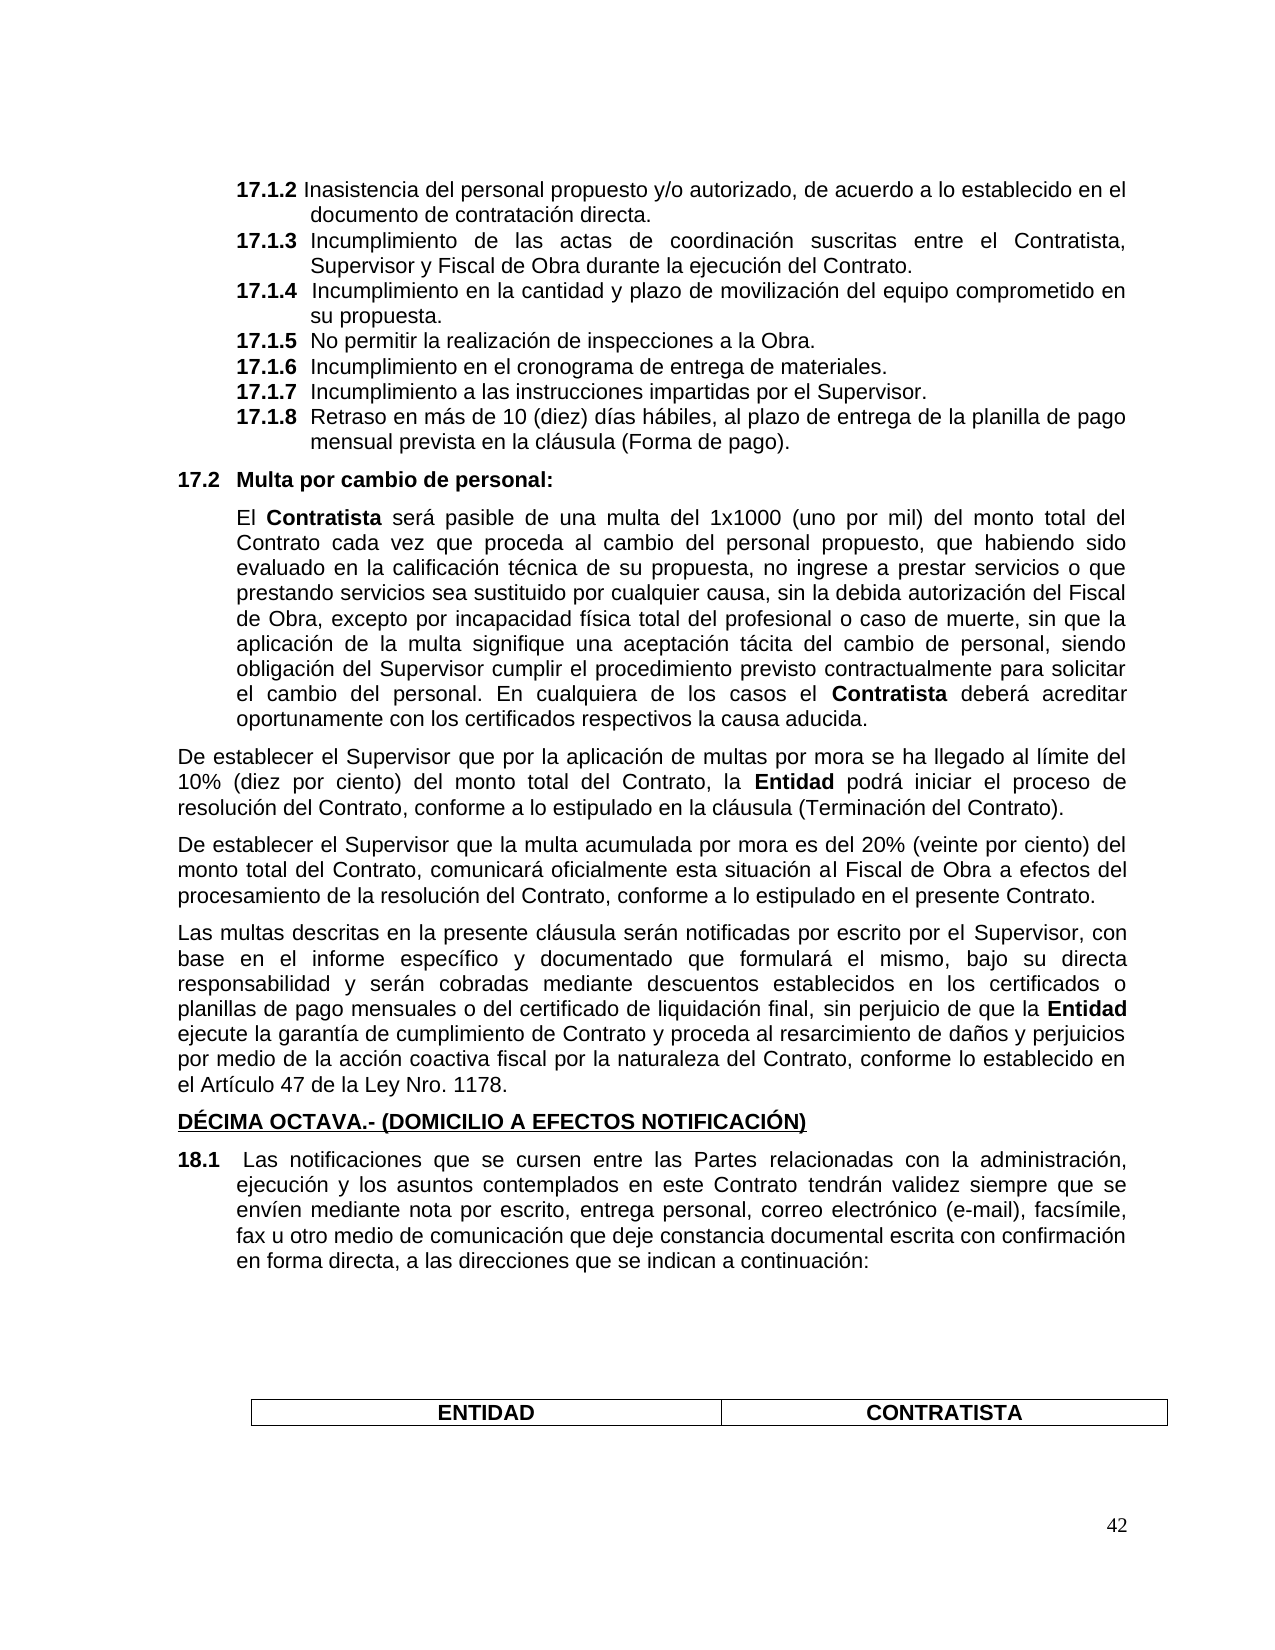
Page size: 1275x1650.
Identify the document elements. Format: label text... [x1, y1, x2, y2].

text 17.1.4 Incumplimiento en la cantidad y plazo de movilización del equipo comprometido en su propuesta. [236, 278, 1127, 328]
table_header ENTIDAD [252, 1400, 721, 1425]
list 18.1 Las notificaciones que se cursen entre las Partes relacionadas con la administración, ejecución y los asuntos contemplados en este Contrato tendrán validez siempre que se envíen mediante nota por escrito, entrega personal, correo electrónico (e-mail), facsímile, fax u otro medio de comunicación que deje constancia documental escrita con confirmación en forma directa, a las direcciones que se indican a continuación: [177, 1147, 1127, 1273]
text Las multas descritas en la presente cláusula serán notificadas por escrito por el Supervisor, con base en el informe específico y documentado que formulará el mismo, bajo su directa responsabilidad y serán cobradas mediante descuentos establecidos en los certificados o planillas de pago mensuales o del certificado de liquidación final, sin perjuicio de que la Entidad ejecute la garantía de cumplimiento de Contrato y proceda al resarcimiento de daños y perjuicios por medio de la acción coactiva fiscal por la naturaleza del Contrato, conforme lo establecido en el Artículo 47 de la Ley Nro. 1178. [177, 920, 1127, 1097]
text El Contratista será pasible de una multa del 1x1000 (uno por mil) del monto total del Contrato cada vez que proceda al cambio del personal propuesto, que habiendo sido evaluado en la calificación técnica de su propuesta, no ingrese a prestar servicios o que prestando servicios sea sustituido por cualquier causa, sin la debida autorización del Fiscal de Obra, excepto por incapacidad física total del profesional o caso de muerte, sin que la aplicación de la multa signifique una aceptación tácita del cambio de personal, siendo obligación del Supervisor cumplir el procedimiento previsto contractualmente para solicitar el cambio del personal. En cualquiera de los casos el Contratista deberá acreditar oportunamente con los certificados respectivos la causa aducida. [236, 505, 1127, 732]
list Incumplimiento a las instrucciones impartidas por el Supervisor. [236, 379, 1127, 404]
text 17.1.2 Inasistencia del personal propuesto y/o autorizado, de acuerdo a lo establecido en el documento de contratación directa. [236, 177, 1127, 228]
list Incumplimiento de las actas de coordinación suscritas entre el Contratista, Supervisor y Fiscal de Obra durante la ejecución del Contrato. [236, 228, 1127, 278]
list No permitir la realización de inspecciones a la Obra. [236, 328, 1127, 354]
text DÉCIMA OCTAVA.- (DOMICILIO A EFECTOS NOTIFICACIÓN) [177, 1109, 1127, 1134]
text 17.2 Multa por cambio de personal: [177, 467, 1127, 492]
list Retraso en más de 10 (diez) días hábiles, al plazo de entrega de la planilla de pago mensual prevista en la cláusula (Forma de pago). [236, 404, 1127, 454]
text De establecer el Supervisor que por la aplicación de multas por mora se ha llegado al límite del 10% (diez por ciento) del monto total del Contrato, la Entidad podrá iniciar el proceso de resolución del Contrato, conforme a lo estipulado en la cláusula (Terminación del Contrato). [177, 744, 1127, 820]
text De establecer el Supervisor que la multa acumulada por mora es del 20% (veinte por ciento) del monto total del Contrato, comunicará oficialmente esta situación al Fiscal de Obra a efectos del procesamiento de la resolución del Contrato, conforme a lo estipulado en el presente Contrato. [177, 832, 1127, 908]
table_header CONTRATISTA [722, 1400, 1167, 1425]
list Incumplimiento en el cronograma de entrega de materiales. [236, 354, 1127, 379]
